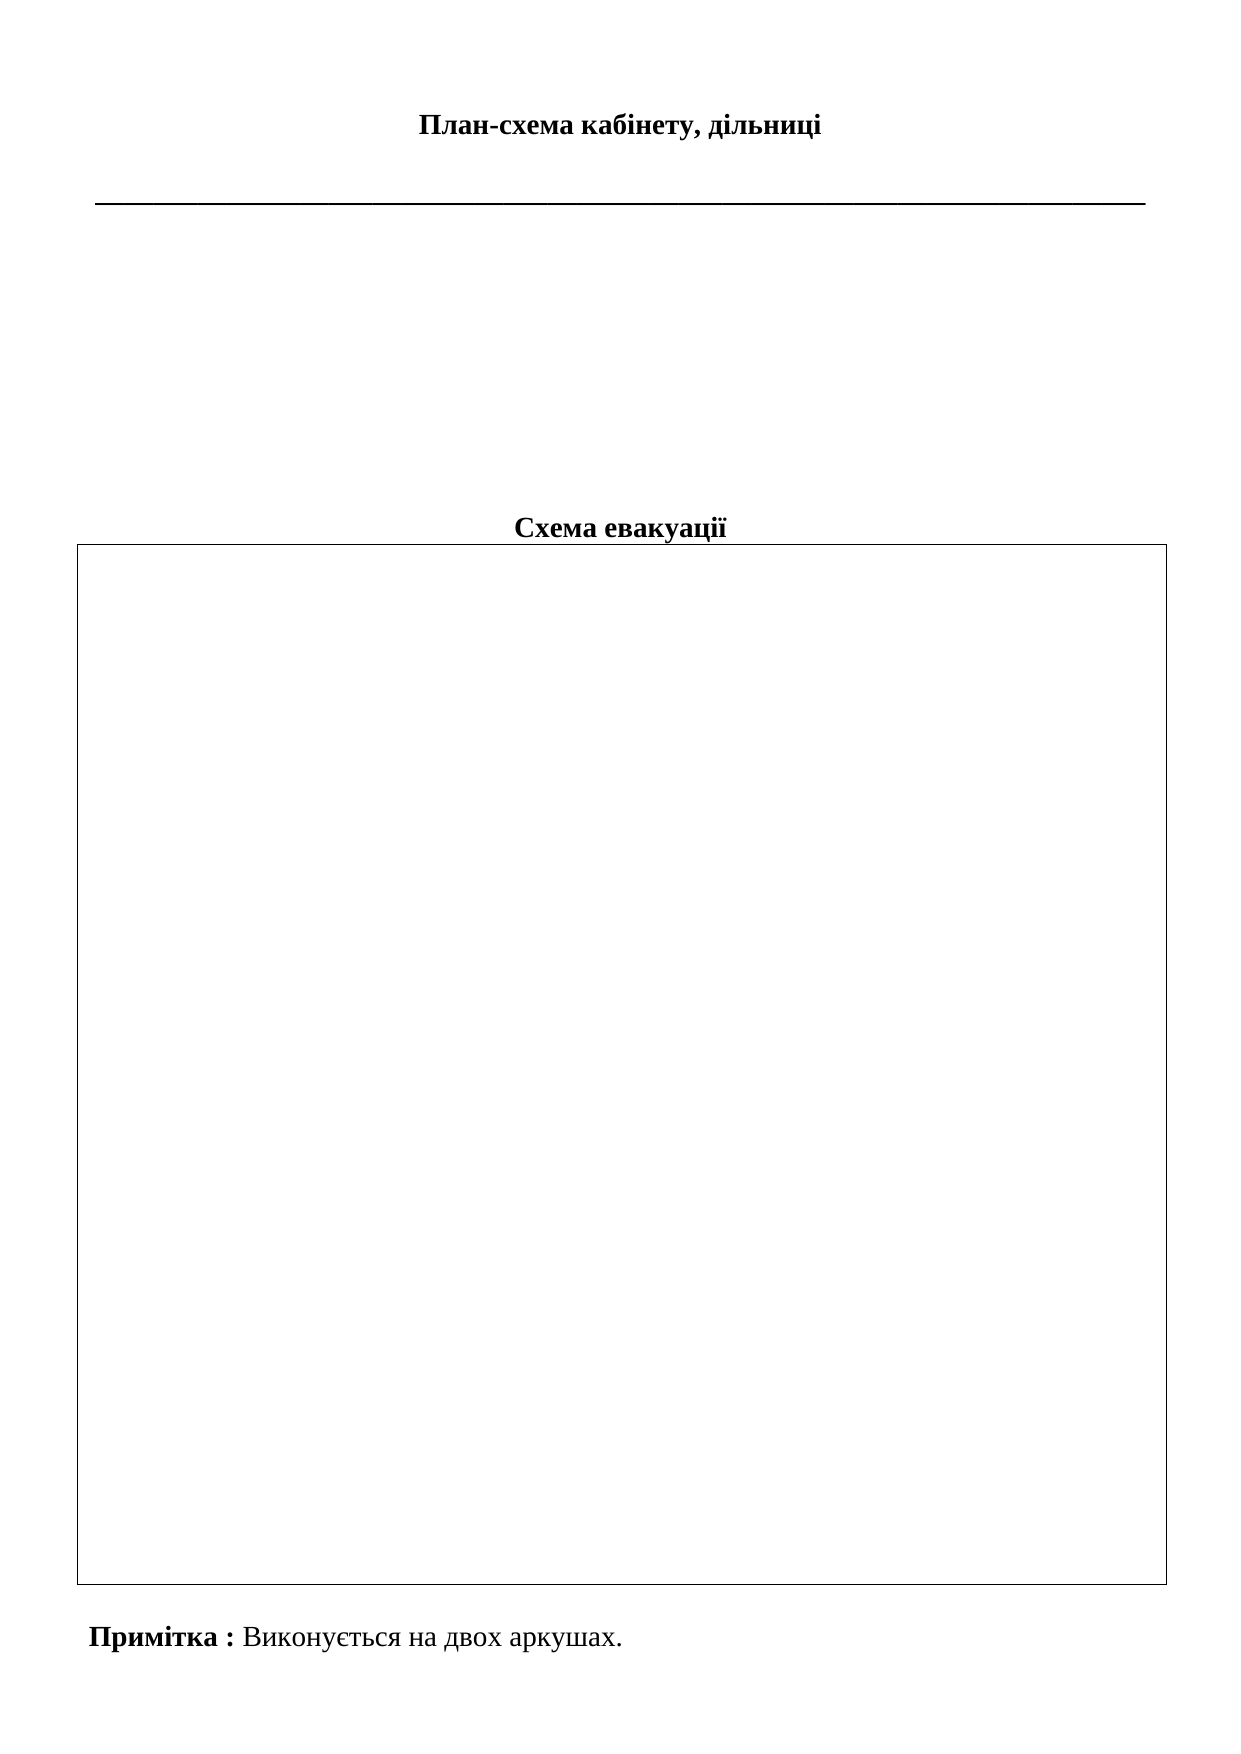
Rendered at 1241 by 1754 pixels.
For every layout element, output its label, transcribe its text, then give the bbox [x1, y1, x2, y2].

text ________________________________________________________________________ [88, 174, 1152, 208]
text Примітка : Виконується на двох аркушах. [88, 1619, 1152, 1652]
text Схема евакуації [88, 510, 1152, 543]
text План-схема кабінету, дільниці [88, 107, 1152, 141]
table_header [78, 545, 1166, 1584]
